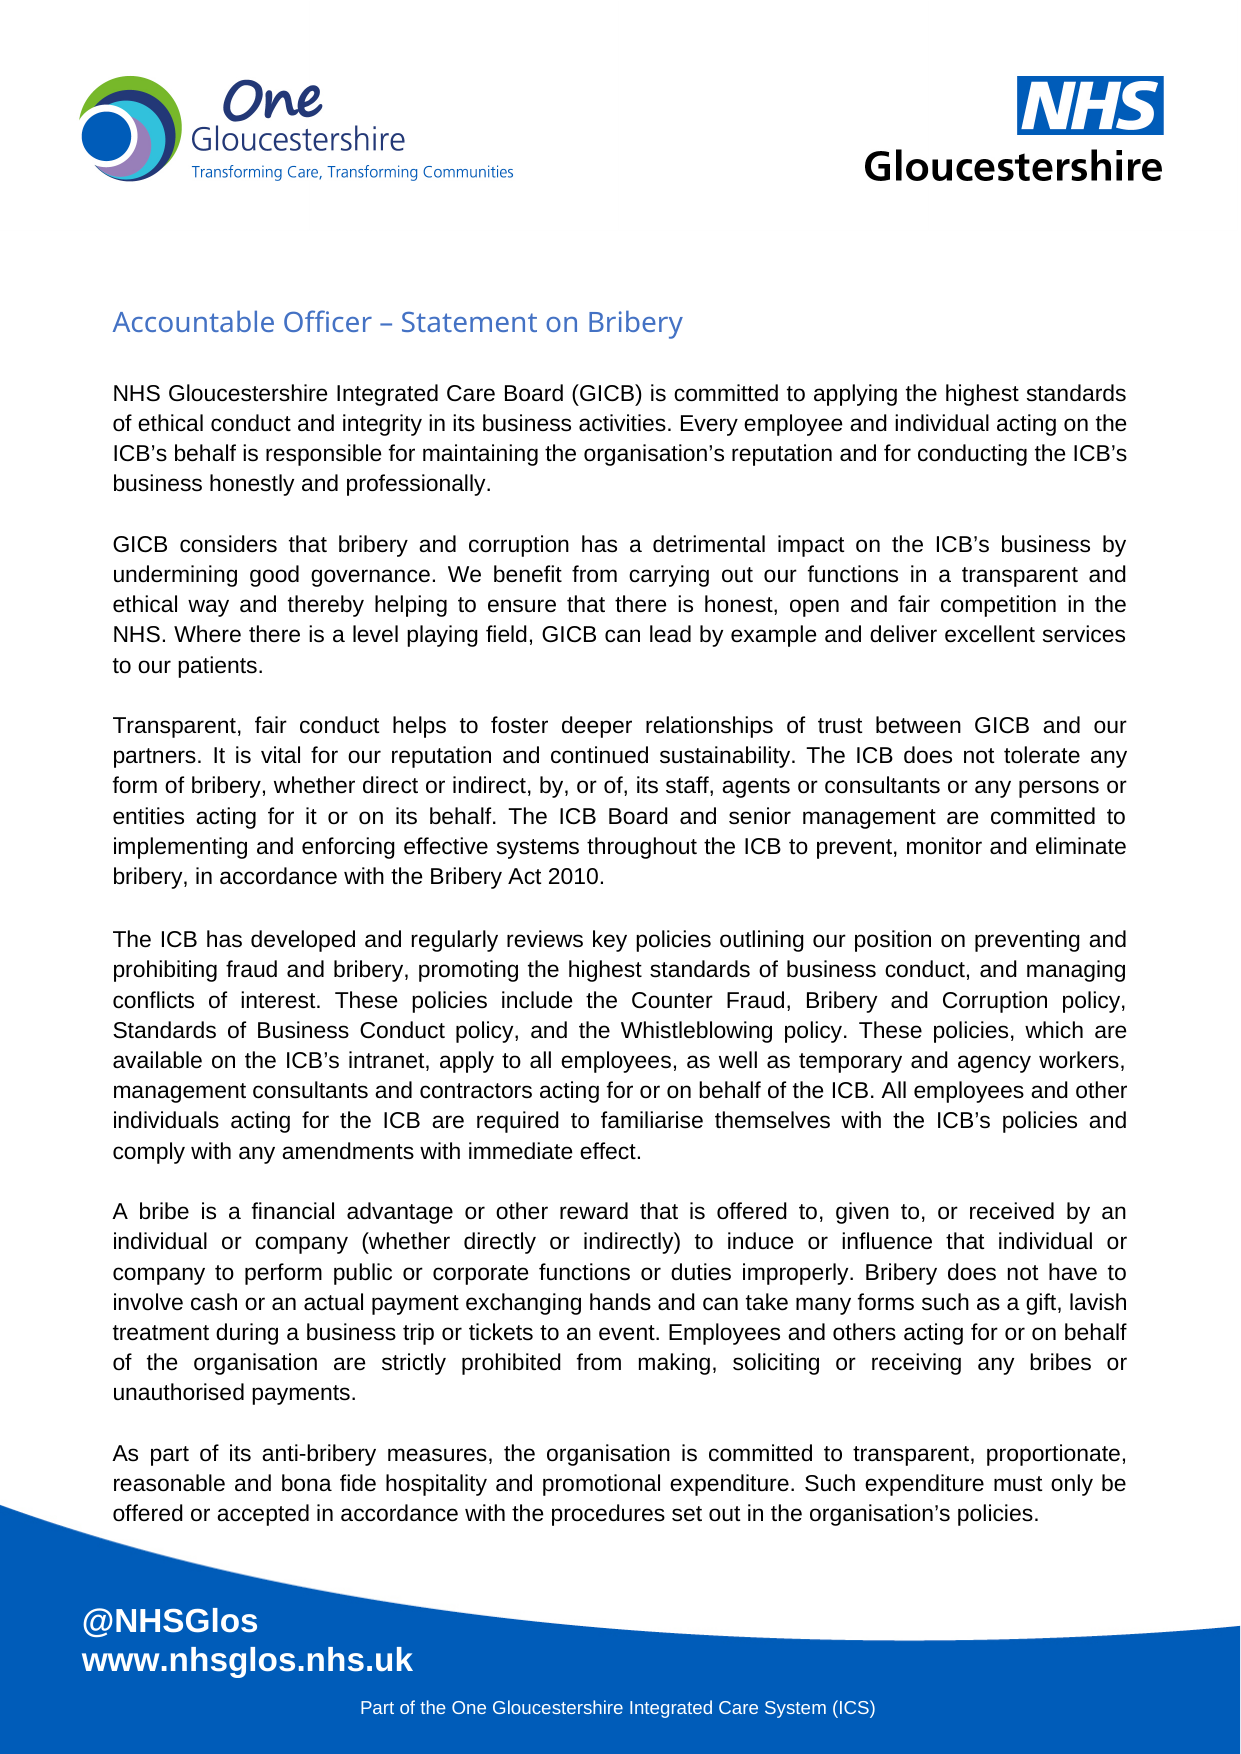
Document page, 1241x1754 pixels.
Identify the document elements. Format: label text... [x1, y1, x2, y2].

text A bribe is a financial advantage or other reward that is offered to, given to, or received by an individual or company (whether directly or indirectly) to induce or influence that individual or company to perform public or corporate functions or duties improperly. Bribery does not have to involve cash or an actual payment exchanging hands and can take many forms such as a gift, lavish treatment during a business trip or tickets to an event. Employees and others acting for or on behalf of the organisation are strictly prohibited from making, soliciting or receiving any bribes or unauthorised payments. [112, 1198, 1128, 1406]
text As part of its anti-bribery measures, the organisation is committed to transparent, proportionate, reasonable and bona fide hospitality and promotional expenditure. Such expenditure must only be offered or accepted in accordance with the procedures set out in the organisation’s policies. [112, 1440, 1128, 1527]
text GICB considers that bribery and corruption has a detrimental impact on the ICB’s business by undermining good governance. We benefit from carrying out our functions in a transparent and ethical way and thereby helping to ensure that there is honest, open and fair competition in the NHS. Where there is a level playing field, GICB can lead by example and deliver excellent services to our patients. [112, 531, 1128, 678]
text The ICB has developed and regularly reviews key policies outlining our position on preventing and prohibiting fraud and bribery, promoting the highest standards of business conduct, and managing conflicts of interest. These policies include the Counter Fraud, Bribery and Corruption policy, Standards of Business Conduct policy, and the Whistleblowing policy. These policies, which are available on the ICB’s intranet, apply to all employees, as well as temporary and agency workers, management consultants and contractors acting for or on behalf of the ICB. All employees and other individuals acting for the ICB are required to familiarise themselves with the ICB’s policies and comply with any amendments with immediate effect. [112, 926, 1128, 1164]
text Accountable Officer – Statement on Bribery [112, 303, 1128, 341]
text NHS Gloucestershire Integrated Care Board (GICB) is committed to applying the highest standards of ethical conduct and integrity in its business activities. Every employee and individual acting on the ICB’s behalf is responsible for maintaining the organisation’s reputation and for conducting the ICB’s business honestly and professionally. [112, 380, 1128, 497]
picture [0, 1, 1238, 231]
text Transparent, fair conduct helps to foster deeper relationships of trust between GICB and our partners. It is vital for our reputation and continued sustainability. The ICB does not tolerate any form of bribery, whether direct or indirect, by, or of, its staff, agents or consultants or any persons or entities acting for it or on its behalf. The ICB Board and senior management are committed to implementing and enforcing effective systems throughout the ICB to prevent, monitor and eliminate bribery, in accordance with the Bribery Act 2010. [112, 712, 1128, 889]
picture [0, 1499, 1241, 1754]
